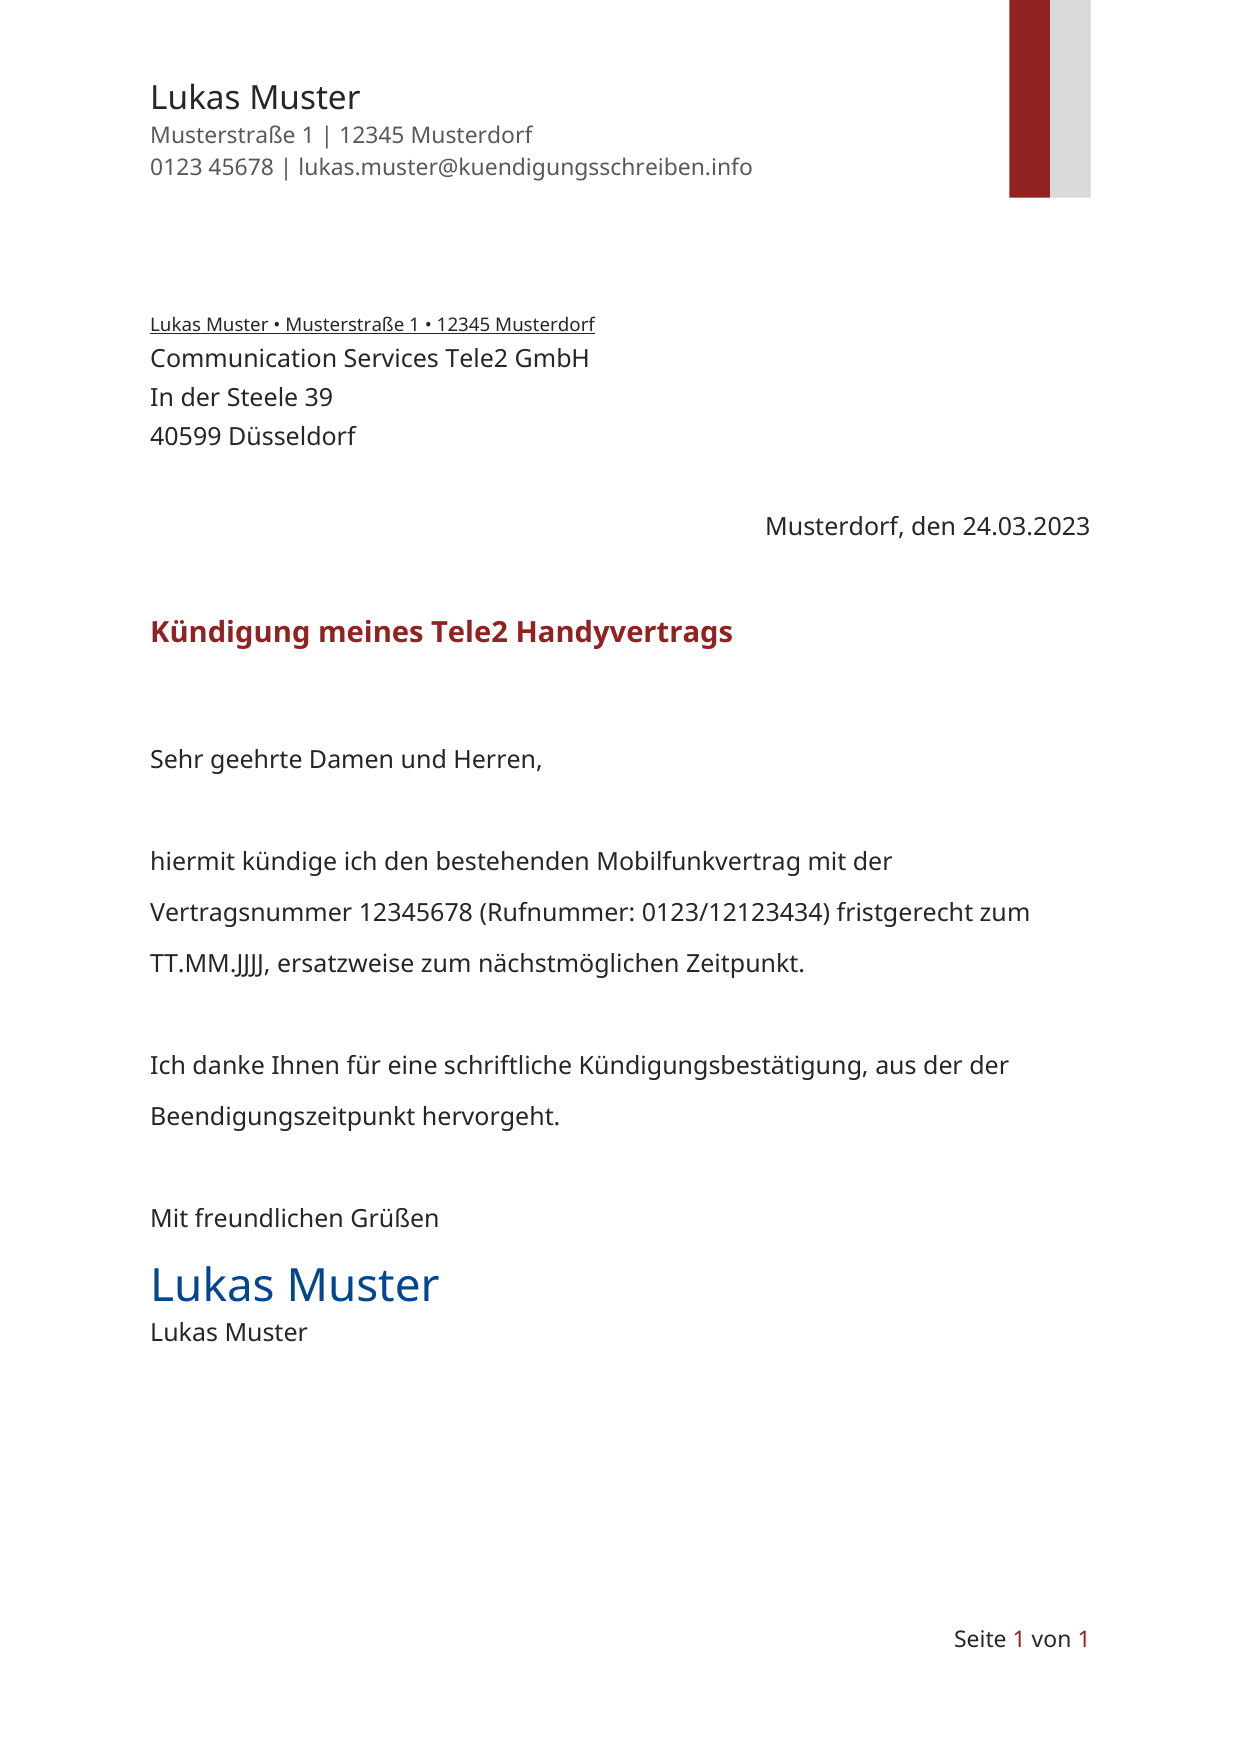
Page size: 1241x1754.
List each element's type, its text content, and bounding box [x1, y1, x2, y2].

text In der Steele 39 [150, 380, 1090, 414]
text hiermit kündige ich den bestehenden Mobilfunkvertrag mit der Vertragsnummer 12345678 (Rufnummer: 0123/12123434) fristgerecht zum TT.MM.JJJJ, ersatzweise zum nächstmöglichen Zeitpunkt. [150, 844, 1090, 980]
text Lukas Muster [150, 1252, 1090, 1314]
text Lukas Muster [150, 1314, 1090, 1348]
text Mit freundlichen Grüßen [150, 1201, 1090, 1235]
text Ich danke Ihnen für eine schriftliche Kündigungsbestätigung, aus der der Beendigungszeitpunkt hervorgeht. [150, 1048, 1090, 1133]
text Kündigung meines Tele2 Handyvertrags [150, 611, 1090, 651]
text Lukas Muster • Musterstraße 1 • 12345 Musterdorf [150, 311, 1090, 337]
text 40599 Düsseldorf [150, 419, 1090, 453]
text Sehr geehrte Damen und Herren, [150, 742, 1090, 776]
text Communication Services Tele2 GmbH [150, 341, 1090, 374]
text Musterdorf, den 24.03.2023 [150, 509, 1090, 543]
